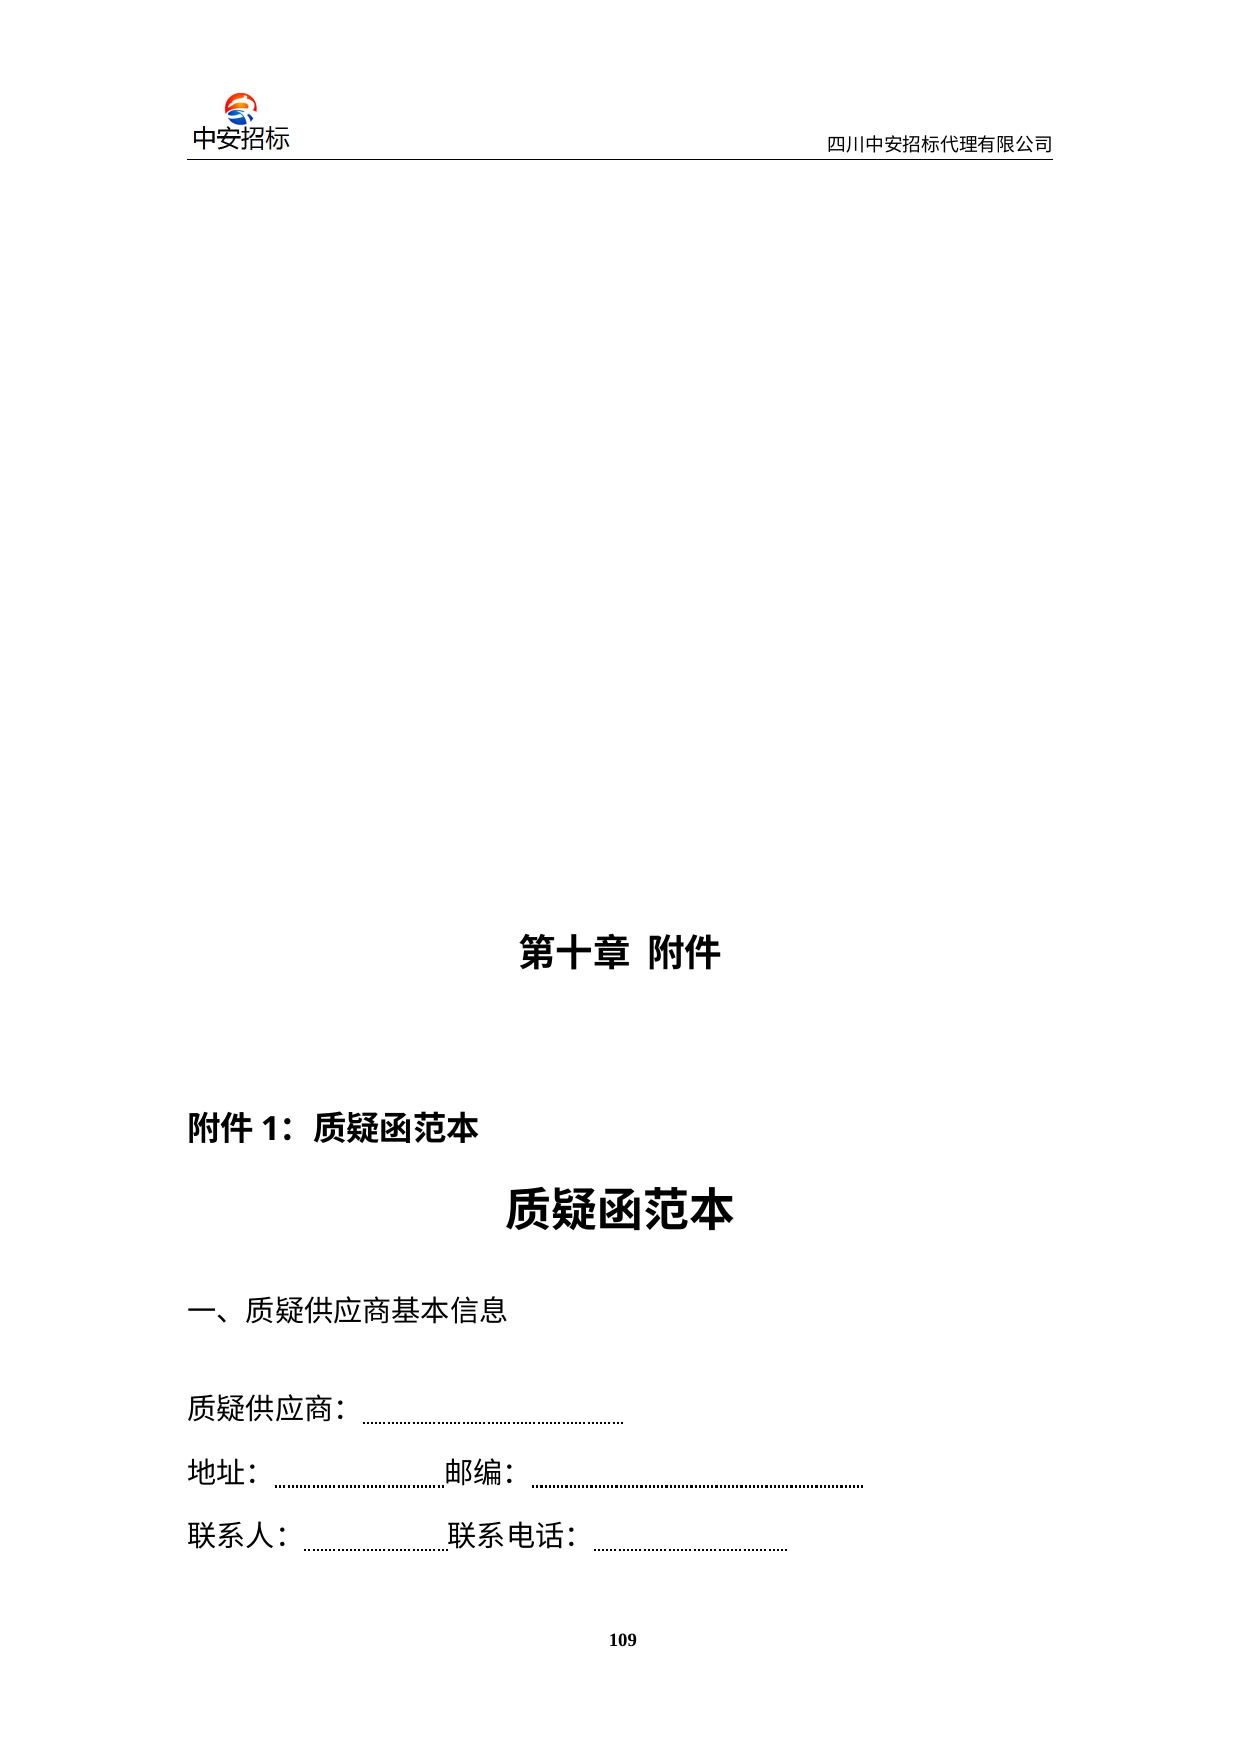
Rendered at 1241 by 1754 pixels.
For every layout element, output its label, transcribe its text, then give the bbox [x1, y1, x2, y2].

text 质疑函范本 [187, 1158, 1053, 1256]
text 地址： 邮编： [187, 1449, 1053, 1492]
subtitle 第十章 附件 [187, 917, 1053, 982]
text 附件1：质疑函范本 [187, 1093, 1053, 1158]
text 一、质疑供应商基本信息 [187, 1288, 1053, 1330]
picture [187, 88, 291, 152]
text 质疑供应商： [187, 1386, 1053, 1428]
text 联系人： 联系电话： [187, 1513, 1053, 1555]
